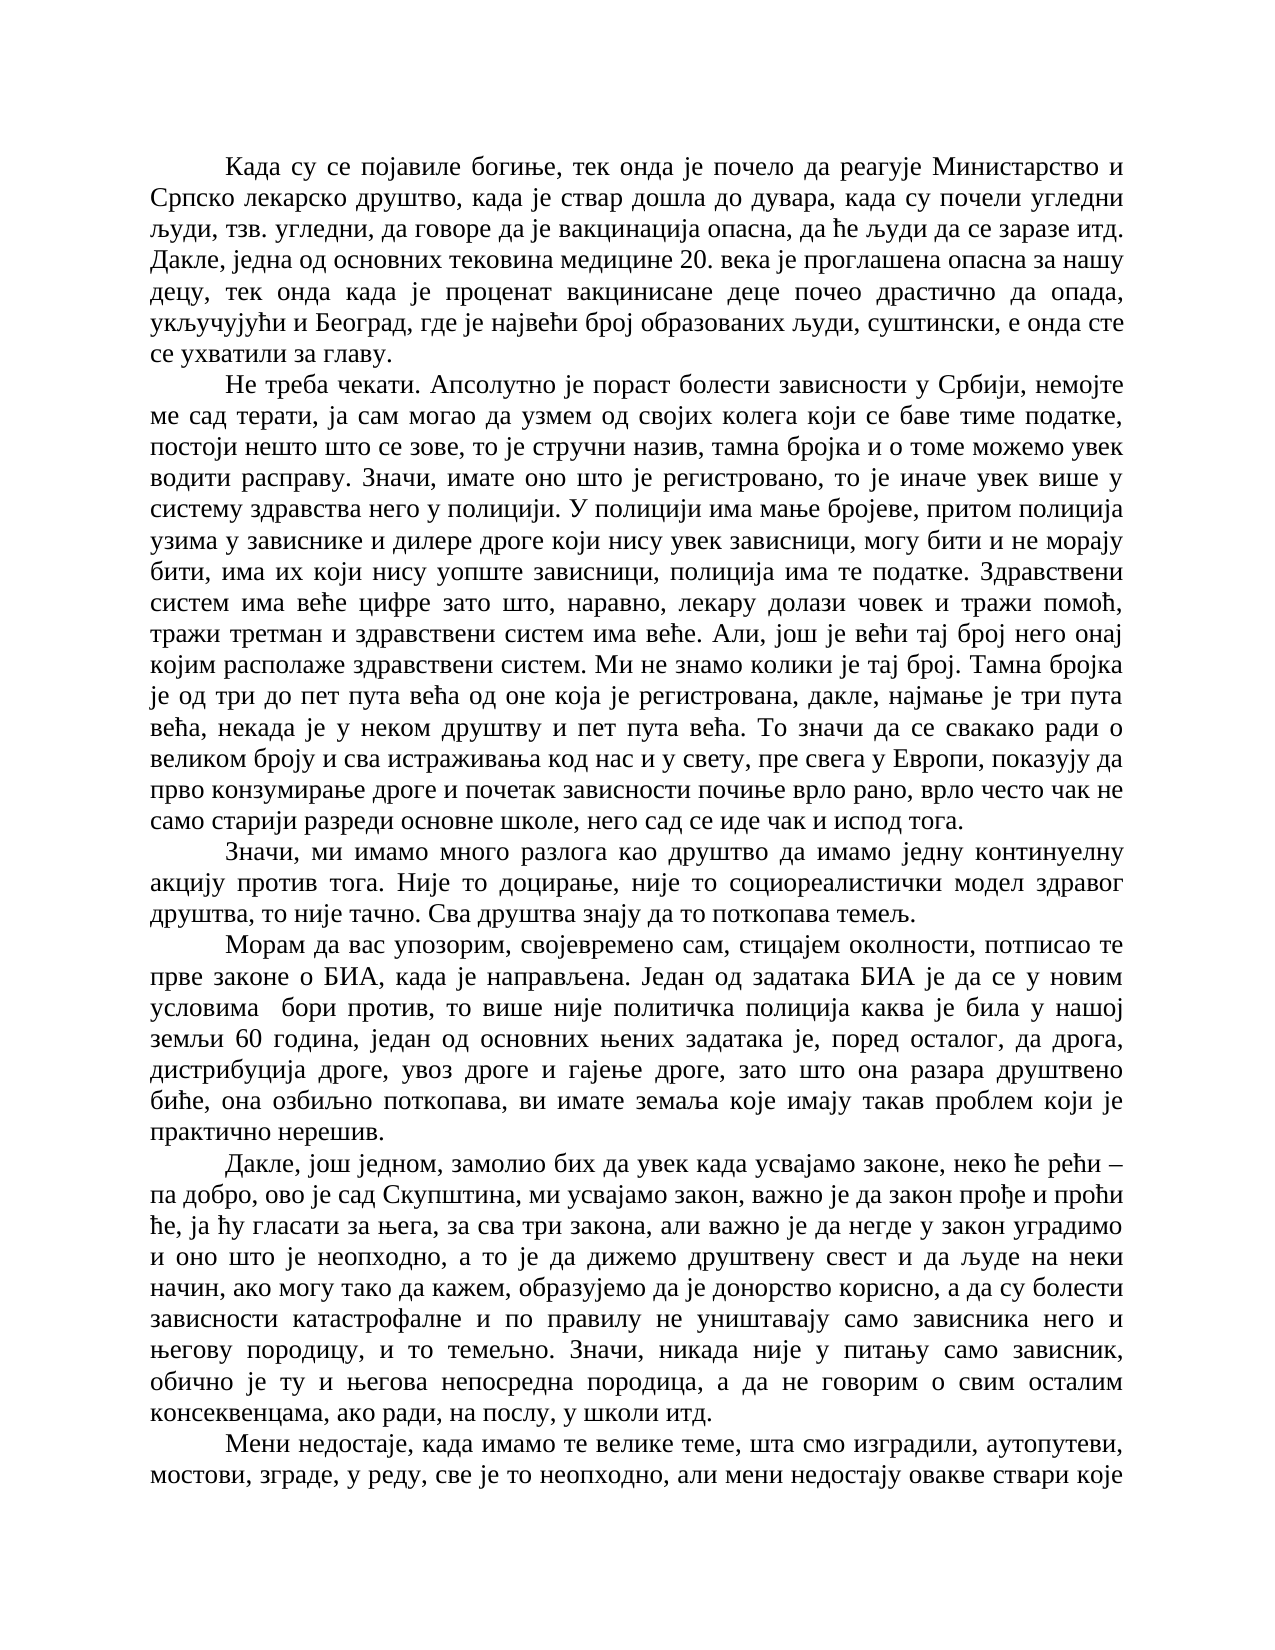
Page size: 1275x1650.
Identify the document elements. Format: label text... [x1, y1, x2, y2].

text Значи, ми имамо много разлога као друштво да имамо једну континуелну акцију против тога. Није то доцирање, није то социореалистички модел здравог друштва, то није тачно. Сва друштва знају да то поткопава темељ. [150, 835, 1125, 929]
text Дакле, још једном, замолио бих да увек када усвајамо законе, неко ће рећи – па добро, ово је сад Скупштина, ми усвајамо закон, важно је да закон прође и проћи ће, ја ћу гласати за њега, за сва три закона, али важно је да негде у закон уградимо и оно што је неопходно, а то је да дижемо друштвену свест и да људе на неки начин, ако могу тако да кажем, образујемо да је донорство корисно, а да су болести зависности катастрофалне и по правилу не уништавају само зависника него и његову породицу, и то темељно. Значи, никада није у питању само зависник, обично је ту и његова непосредна породица, а да не говорим о свим осталим консеквенцама, ако ради, на послу, у школи итд. [150, 1147, 1125, 1427]
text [150, 1427, 1125, 1489]
text Морам да вас упозорим, својевремено сам, стицајем околности, потписао те прве законе о БИА, када је направљена. Један од задатака БИА је да се у новим условима бори против, то више није политичка полиција каква је била у нашој земљи 60 година, један од основних њених задатака је, поред осталог, да дрога, дистрибуција дроге, увоз дроге и гајење дроге, зато што она разара друштвено биће, она озбиљно поткопава, ви имате земаља које имају такав проблем који је практично нерешив. [150, 929, 1125, 1147]
text Не треба чекати. Апсолутно је пораст болести зависности у Србији, немојте ме сад терати, ја сам могао да узмем од својих колега који се баве тиме податке, постоји нешто што се зове, то је стручни назив, тамна бројка и о томе можемо увек водити расправу. Значи, имате оно што је регистровано, то је иначе увек више у систему здравства него у полицији. У полицији има мање бројеве, притом полиција узима у зависнике и дилере дроге који нису увек зависници, могу бити и не морају бити, има их који нису уопште зависници, полиција има те податке. Здравствени систем има веће цифре зато што, наравно, лекару долази човек и тражи помоћ, тражи третман и здравствени систем има веће. Али, још је већи тај број него онај којим располаже здравствени систем. Ми не знамо колики је тај број. Тамна бројка је од три до пет пута већа од оне која је регистрована, дакле, најмање је три пута већа, некада је у неком друштву и пет пута већа. То значи да се свакако ради о великом броју и сва истраживања код нас и у свету, пре свега у Европи, показују да прво конзумирање дроге и почетак зависности почиње врло рано, врло често чак не само старији разреди основне школе, него сад се иде чак и испод тога. [150, 368, 1125, 835]
text Када су се појавиле богиње, тек онда је почело да реагује Министарство и Српско лекарско друштво, када је ствар дошла до дувара, када су почели угледни људи, тзв. угледни, да говоре да је вакцинација опасна, да ће људи да се заразе итд. Дакле, једна од основних тековина медицине 20. века је проглашена опасна за нашу децу, тек онда када је проценат вакцинисане деце почео драстично да опада, укључујући и Београд, где је највећи број образованих људи, суштински, е онда сте се ухватили за главу. [150, 150, 1125, 368]
